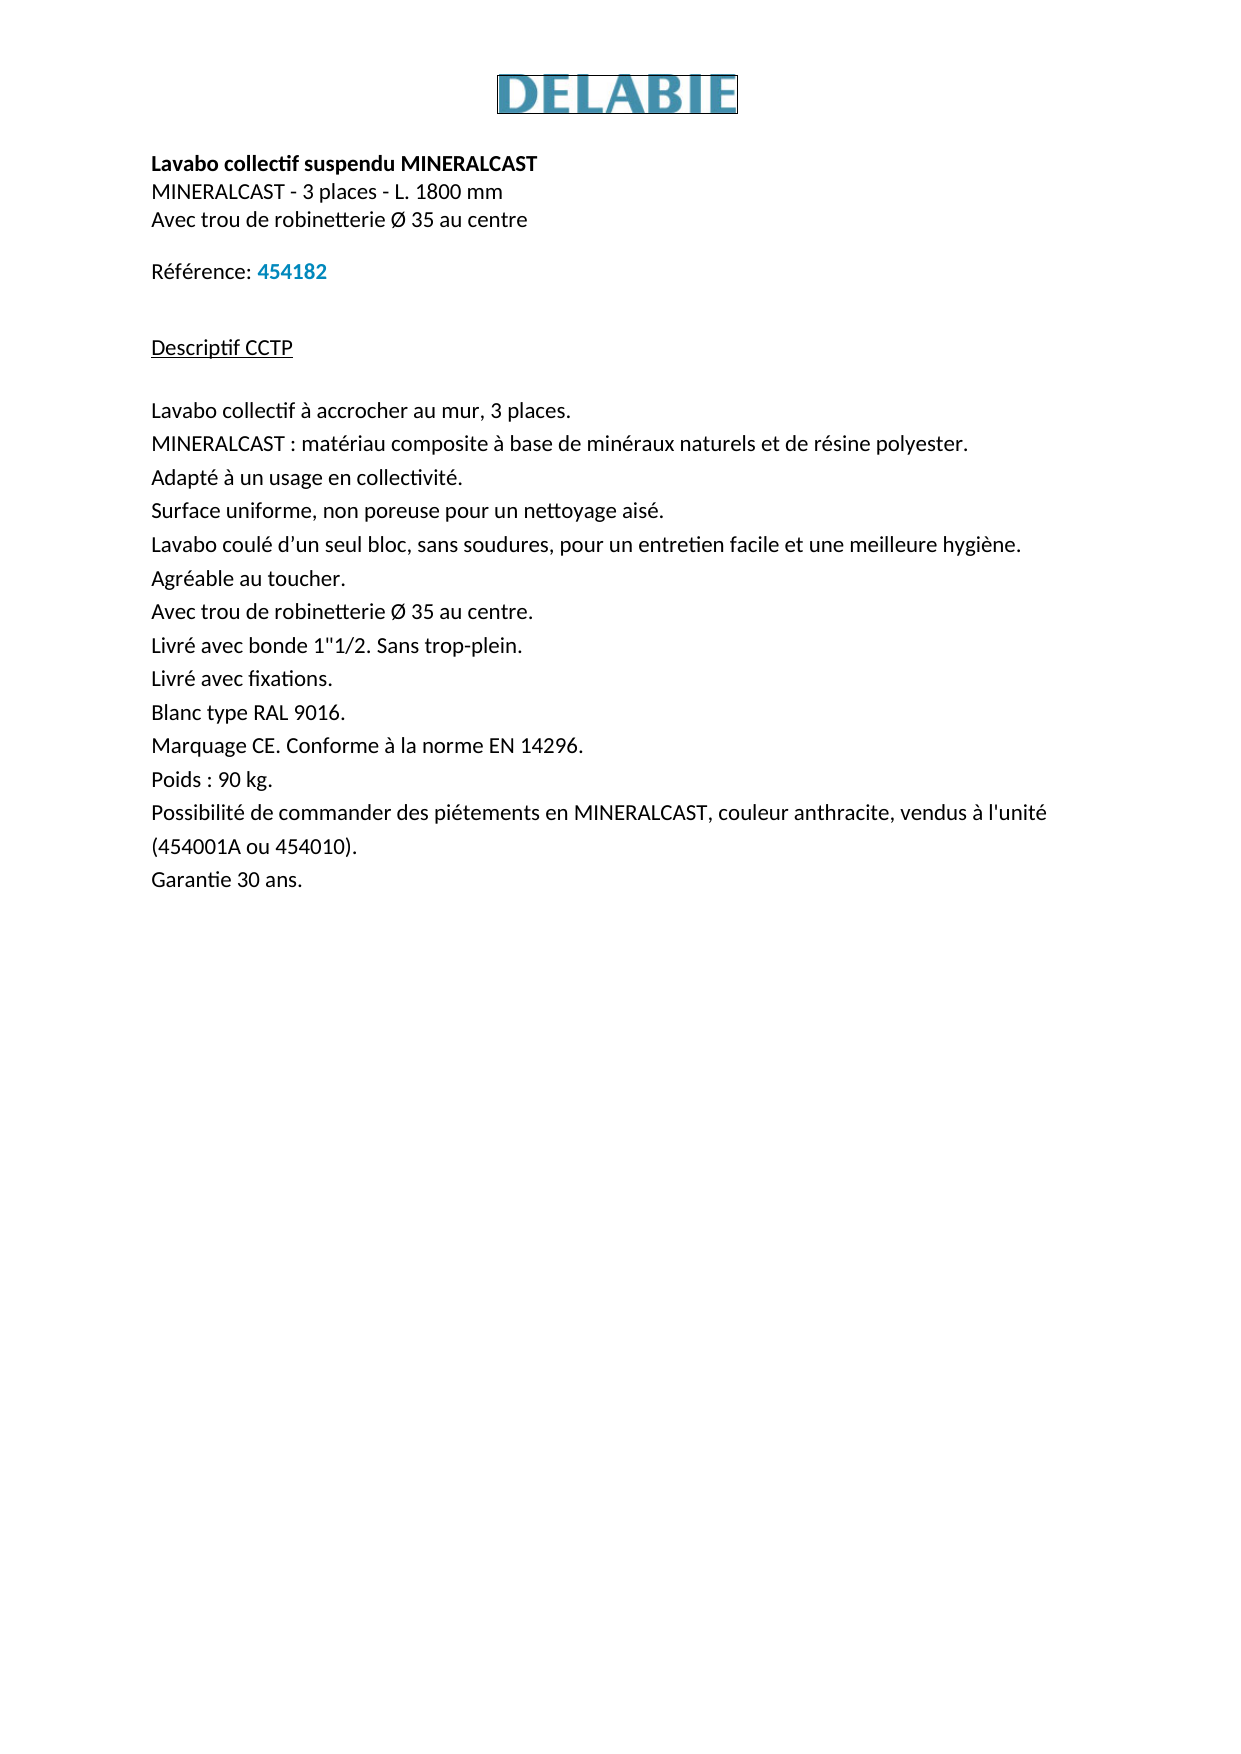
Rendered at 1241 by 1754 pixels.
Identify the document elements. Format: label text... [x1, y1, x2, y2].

text Marquage CE. Conforme à la norme EN 14296. [151, 731, 1084, 759]
text Lavabo collectif à accrocher au mur, 3 places. [151, 396, 1084, 424]
text Garantie 30 ans. [151, 866, 1084, 894]
text Adapté à un usage en collectivité. [151, 463, 1084, 491]
picture [498, 76, 737, 113]
text Poids : 90 kg. [151, 765, 1084, 793]
text Surface uniforme, non poreuse pour un nettoyage aisé. [151, 497, 1084, 525]
text Livré avec bonde 1"1/2. Sans trop-plein. [151, 631, 1084, 659]
text Avec trou de robinetterie Ø 35 au centre. [151, 597, 1084, 625]
text Descriptif CCTP [151, 333, 1084, 361]
text Blanc type RAL 9016. [151, 698, 1084, 726]
text MINERALCAST : matériau composite à base de minéraux naturels et de résine polyester. [151, 429, 1084, 458]
text Livré avec fixations. [151, 664, 1084, 692]
text Possibilité de commander des piétements en MINERALCAST, couleur anthracite, vendus à l'unité (454001A ou 454010). [151, 798, 1084, 860]
text Lavabo coulé d’un seul bloc, sans soudures, pour un entretien facile et une meilleure hygiène. [151, 530, 1084, 558]
text MINERALCAST - 3 places - L. 1800 mm [151, 177, 1084, 205]
text Agréable au toucher. [151, 564, 1084, 592]
text Référence: 454182 [151, 257, 1084, 285]
text Avec trou de robinetterie Ø 35 au centre [151, 205, 1084, 233]
text Lavabo collectif suspendu MINERALCAST [151, 149, 1084, 177]
